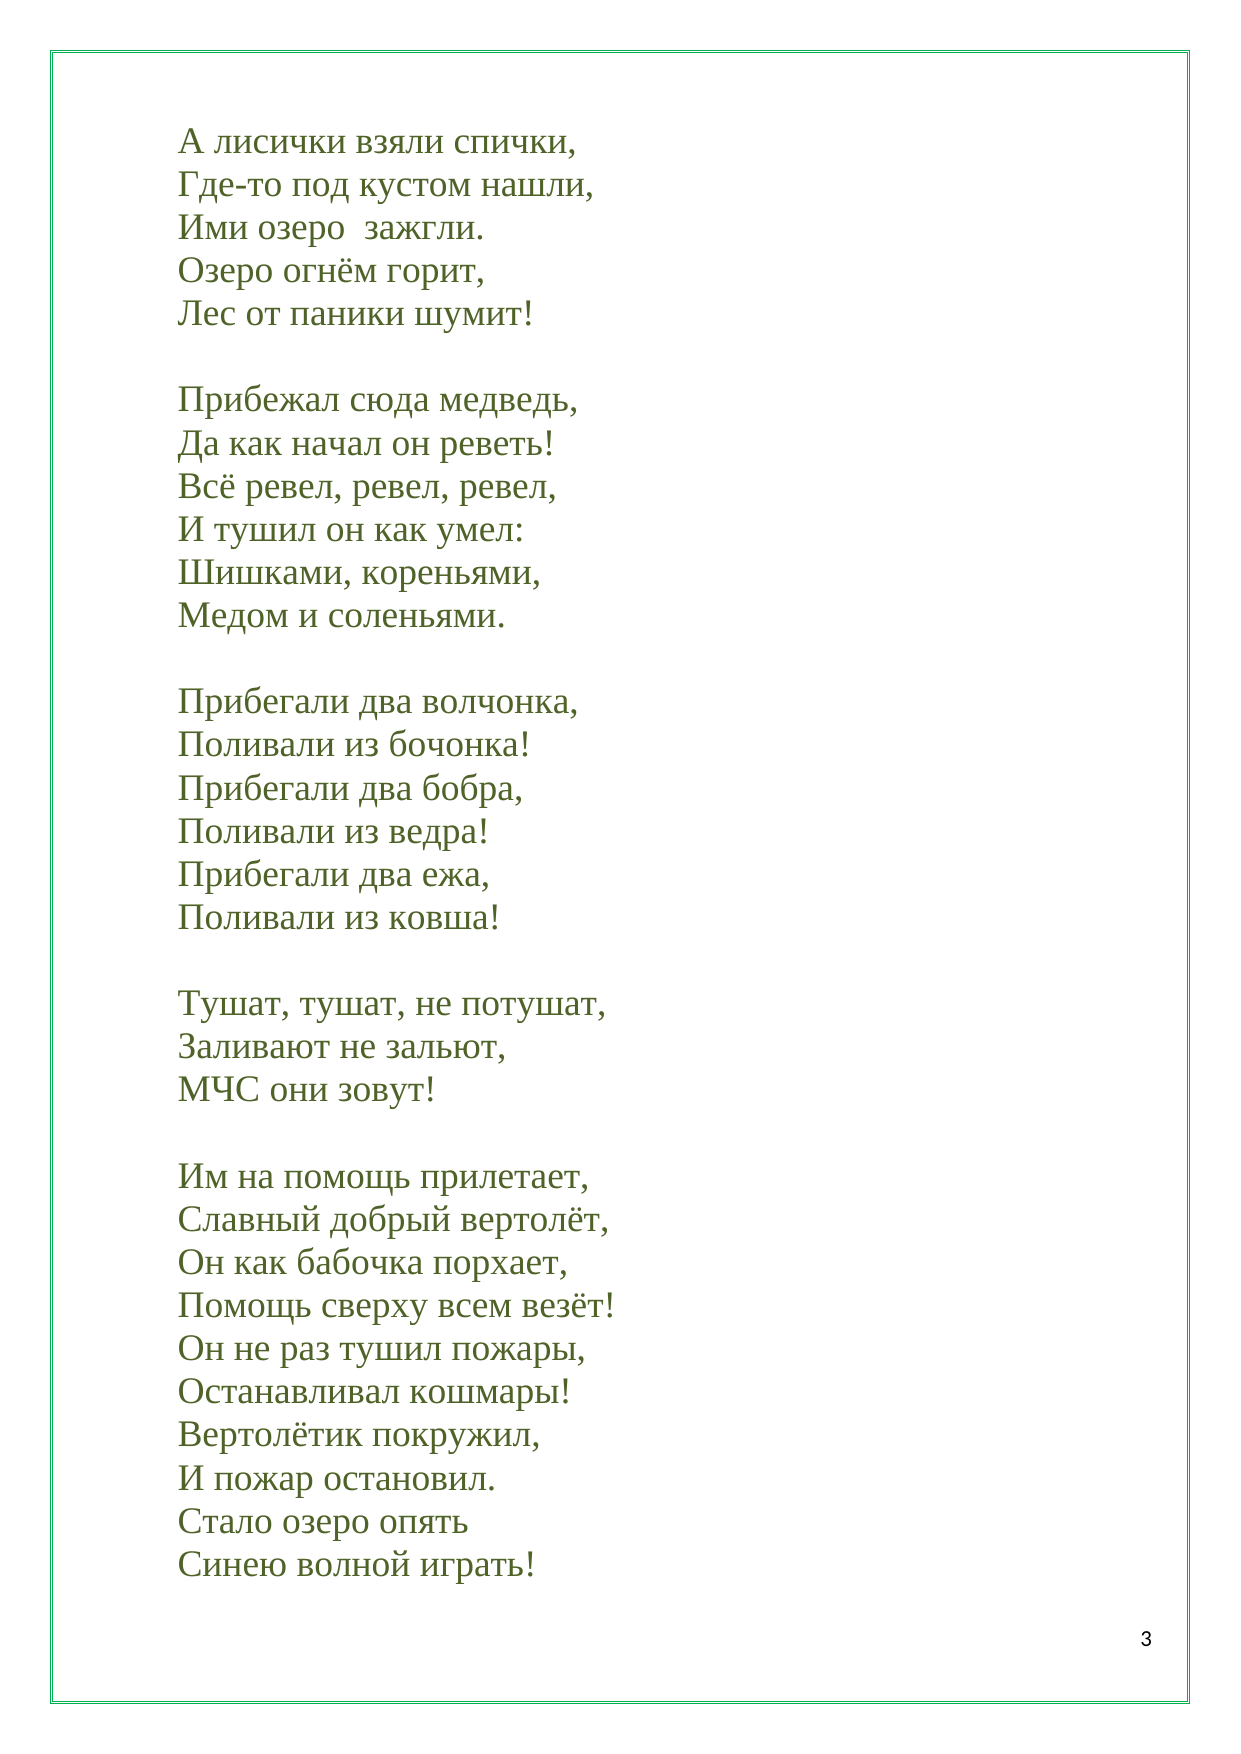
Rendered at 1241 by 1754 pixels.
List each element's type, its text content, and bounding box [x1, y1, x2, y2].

text Да как начал он реветь! [177, 420, 1152, 463]
text Заливают не зальют, [177, 1024, 1152, 1067]
text И пожар остановил. [177, 1455, 1152, 1498]
text Всё ревел, ревел, ревел, [177, 463, 1152, 506]
text Медом и соленьями. [177, 592, 1152, 636]
text Славный добрый вертолёт, [177, 1196, 1152, 1239]
text Где-то под кустом нашли, [177, 161, 1152, 204]
text Прибегали два бобра, [177, 765, 1152, 808]
text А лисички взяли спички, [177, 118, 1152, 161]
text Им на помощь прилетает, [177, 1153, 1152, 1196]
text Лес от паники шумит! [177, 291, 1152, 334]
text Вертолётик покружил, [177, 1412, 1152, 1455]
text Ими озеро зажгли. [177, 204, 1152, 247]
text Поливали из бочонка! [177, 722, 1152, 765]
text Шишками, кореньями, [177, 549, 1152, 592]
text Прибежал сюда медведь, [177, 377, 1152, 420]
text Озеро огнём горит, [177, 247, 1152, 291]
text Стало озеро опять [177, 1498, 1152, 1541]
text Останавливал кошмары! [177, 1369, 1152, 1412]
text Тушат, тушат, не потушат, [177, 981, 1152, 1024]
text Прибегали два волчонка, [177, 679, 1152, 722]
text И тушил он как умел: [177, 506, 1152, 549]
text Он не раз тушил пожары, [177, 1326, 1152, 1369]
text МЧС они зовут! [177, 1067, 1152, 1110]
text Синею волной играть! [177, 1541, 1152, 1584]
text Он как бабочка порхает, [177, 1239, 1152, 1282]
text Поливали из ковша! [177, 894, 1152, 937]
text Прибегали два ежа, [177, 851, 1152, 894]
text Поливали из ведра! [177, 808, 1152, 851]
text Помощь сверху всем везёт! [177, 1282, 1152, 1326]
